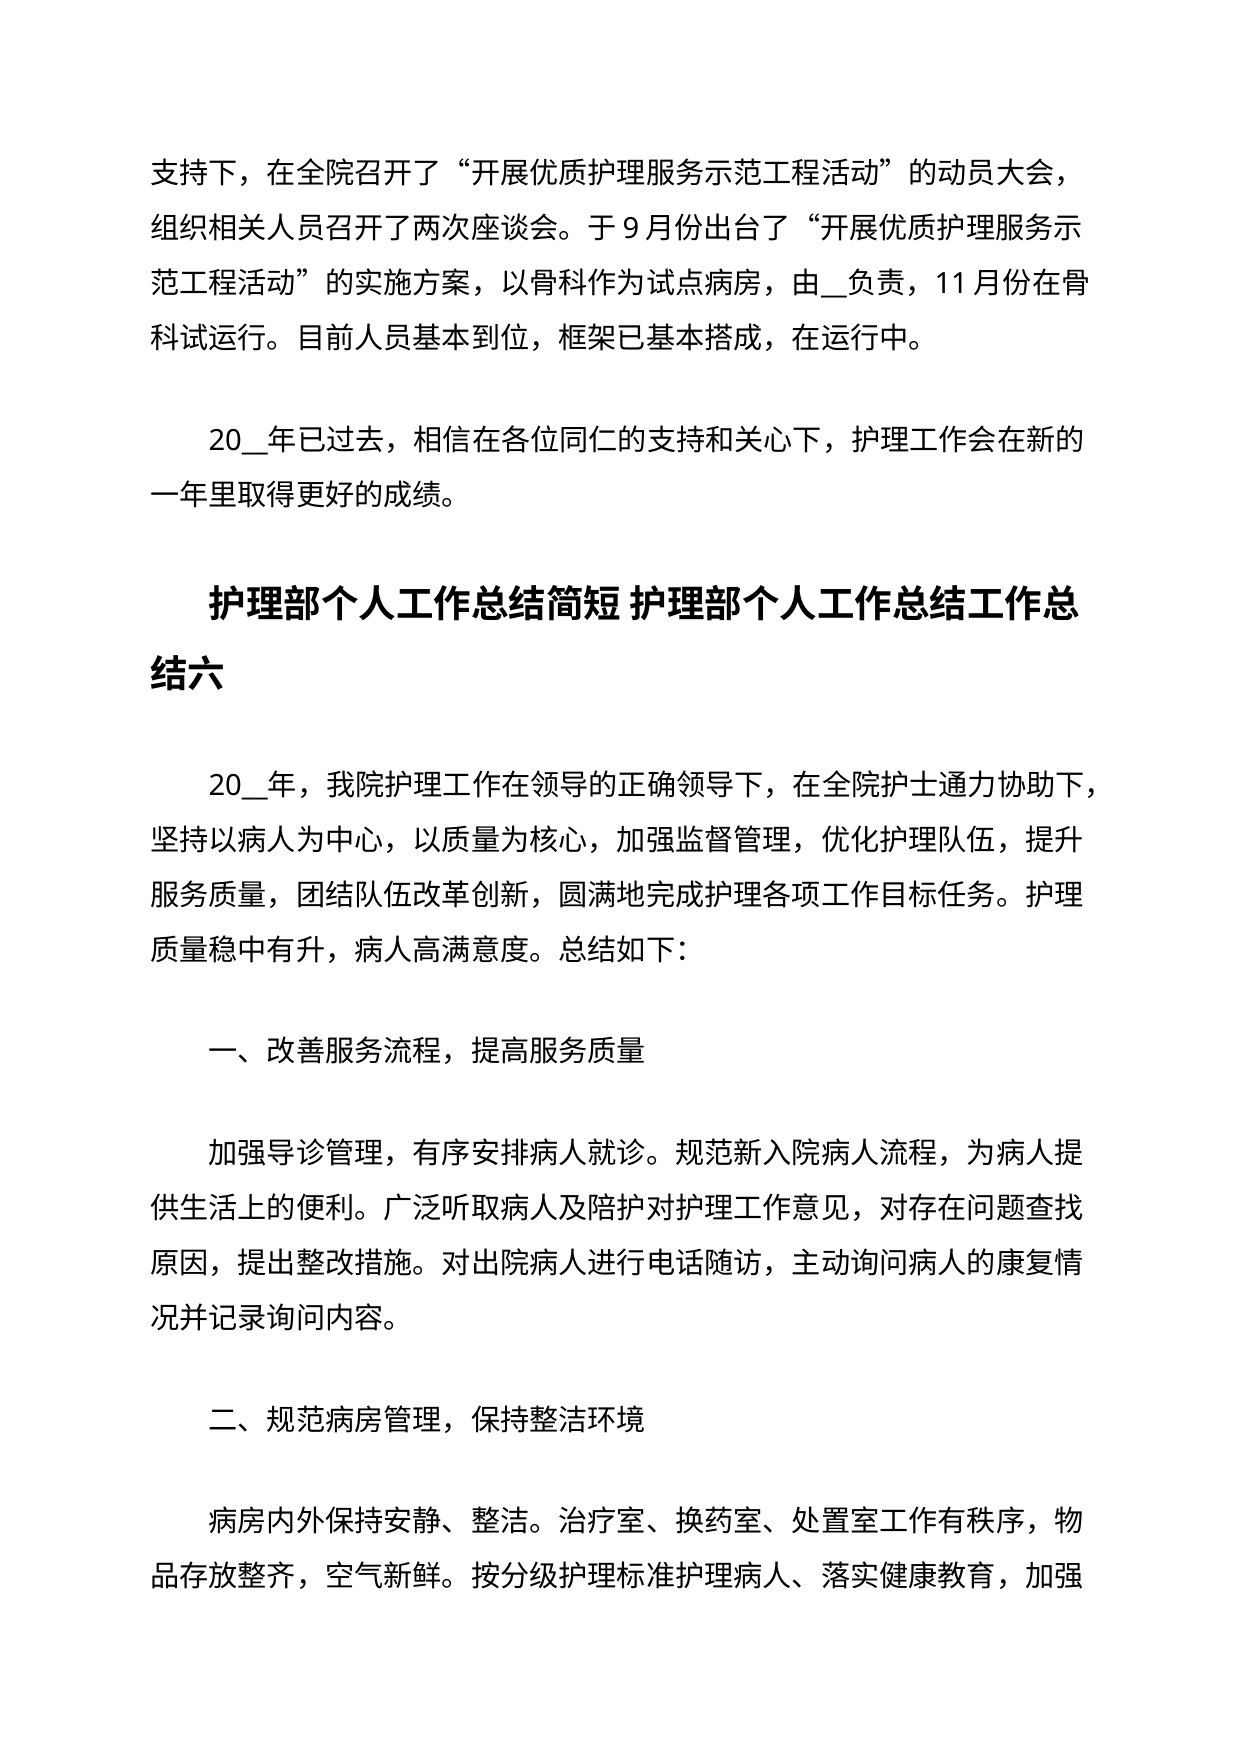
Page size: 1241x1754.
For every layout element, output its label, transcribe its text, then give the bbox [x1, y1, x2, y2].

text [150, 1498, 1090, 1595]
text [150, 150, 1090, 357]
text 加强导诊管理，有序安排病人就诊。规范新入院病人流程，为病人提供生活上的便利。广泛听取病人及陪护对护理工作意见，对存在问题查找原因，提出整改措施。对出院病人进行电话随访，主动询问病人的康复情况并记录询问内容。 [150, 1130, 1090, 1337]
text 护理部个人工作总结简短 护理部个人工作总结工作总结六 [150, 573, 1090, 698]
text 20__年，我院护理工作在领导的正确领导下，在全院护士通力协助下，坚持以病人为中心，以质量为核心，加强监督管理，优化护理队伍，提升服务质量，团结队伍改革创新，圆满地完成护理各项工作目标任务。护理质量稳中有升，病人高满意度。总结如下： [150, 761, 1090, 968]
text 一、改善服务流程，提高服务质量 [150, 1028, 1090, 1070]
text 20__年已过去，相信在各位同仁的支持和关心下，护理工作会在新的一年里取得更好的成绩。 [150, 417, 1090, 514]
text 二、规范病房管理，保持整洁环境 [150, 1396, 1090, 1438]
